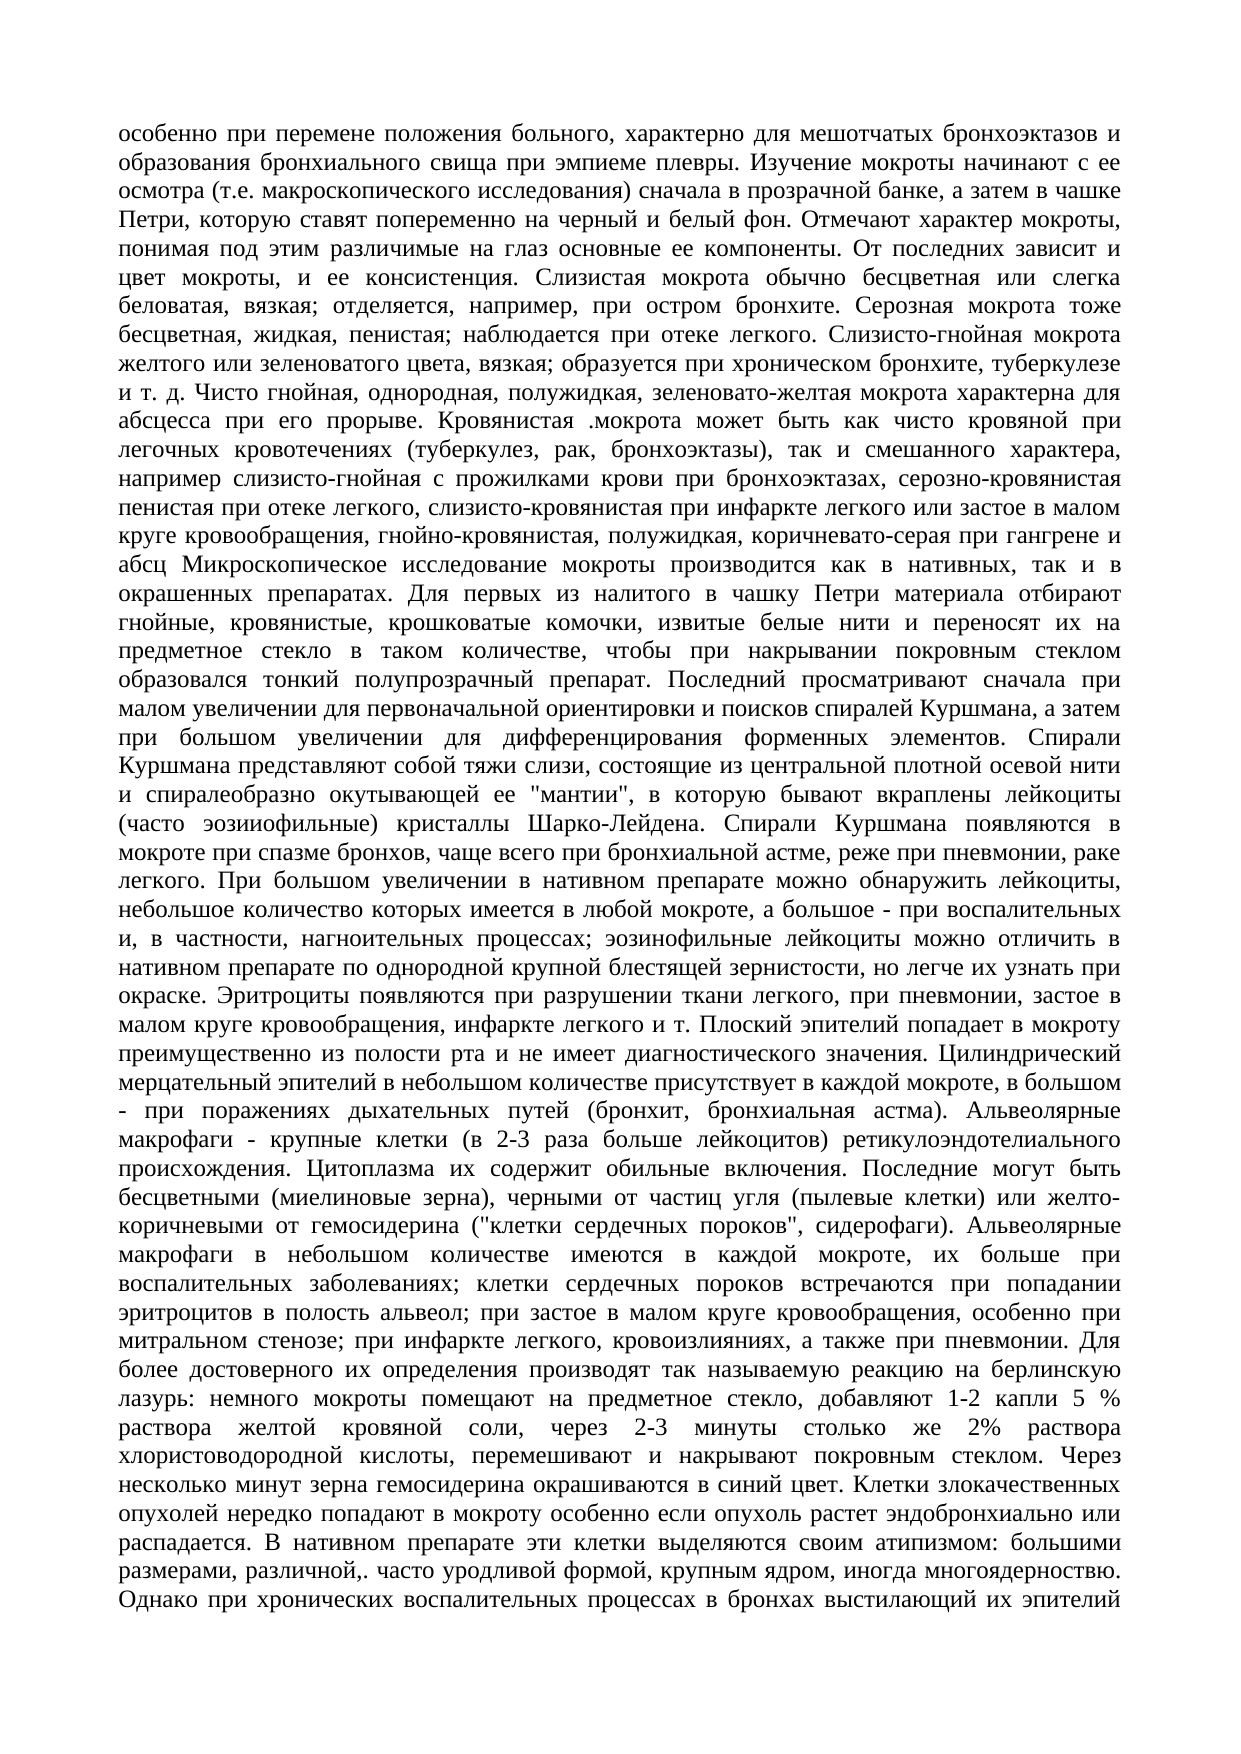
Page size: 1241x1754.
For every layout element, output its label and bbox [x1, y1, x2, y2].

text [118, 118, 1122, 1613]
